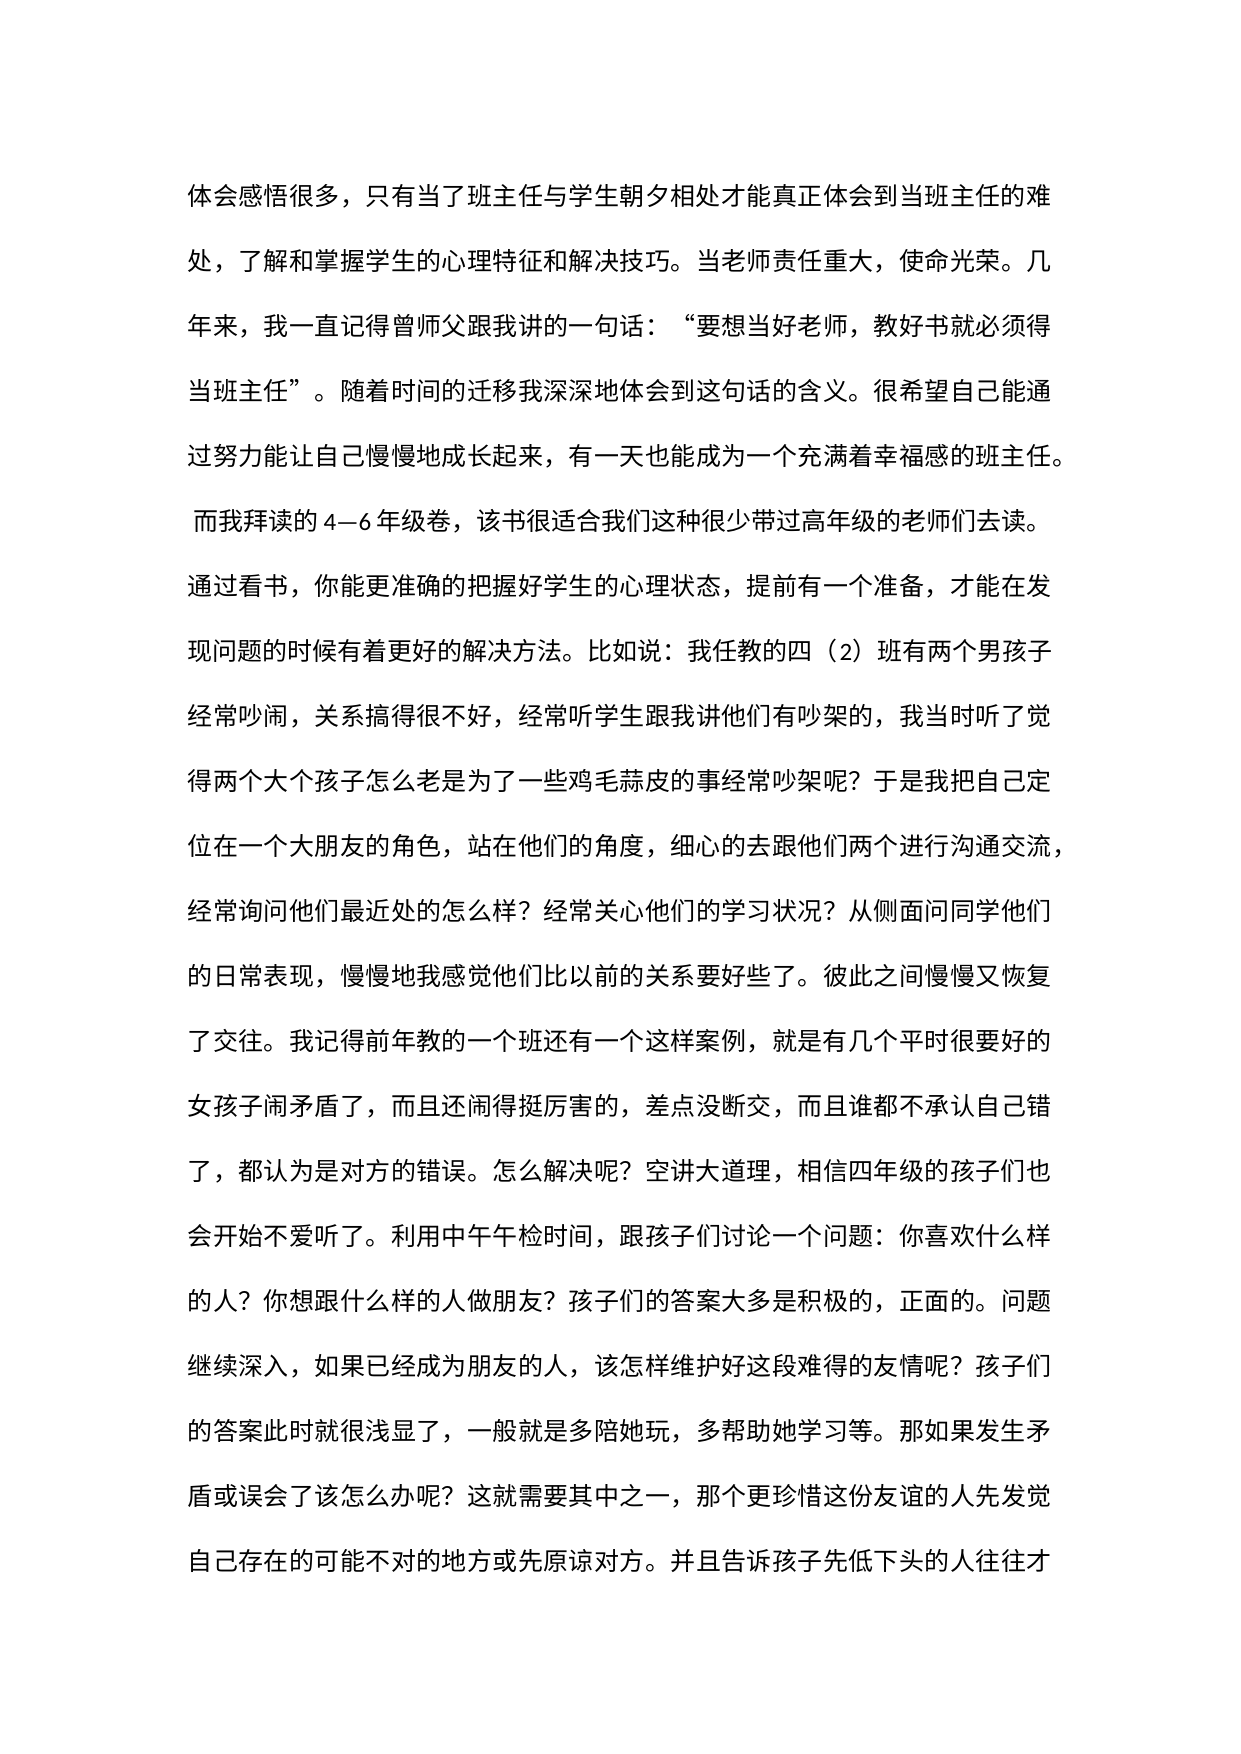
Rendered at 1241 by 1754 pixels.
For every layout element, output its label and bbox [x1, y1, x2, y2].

text [187, 162, 1053, 1592]
